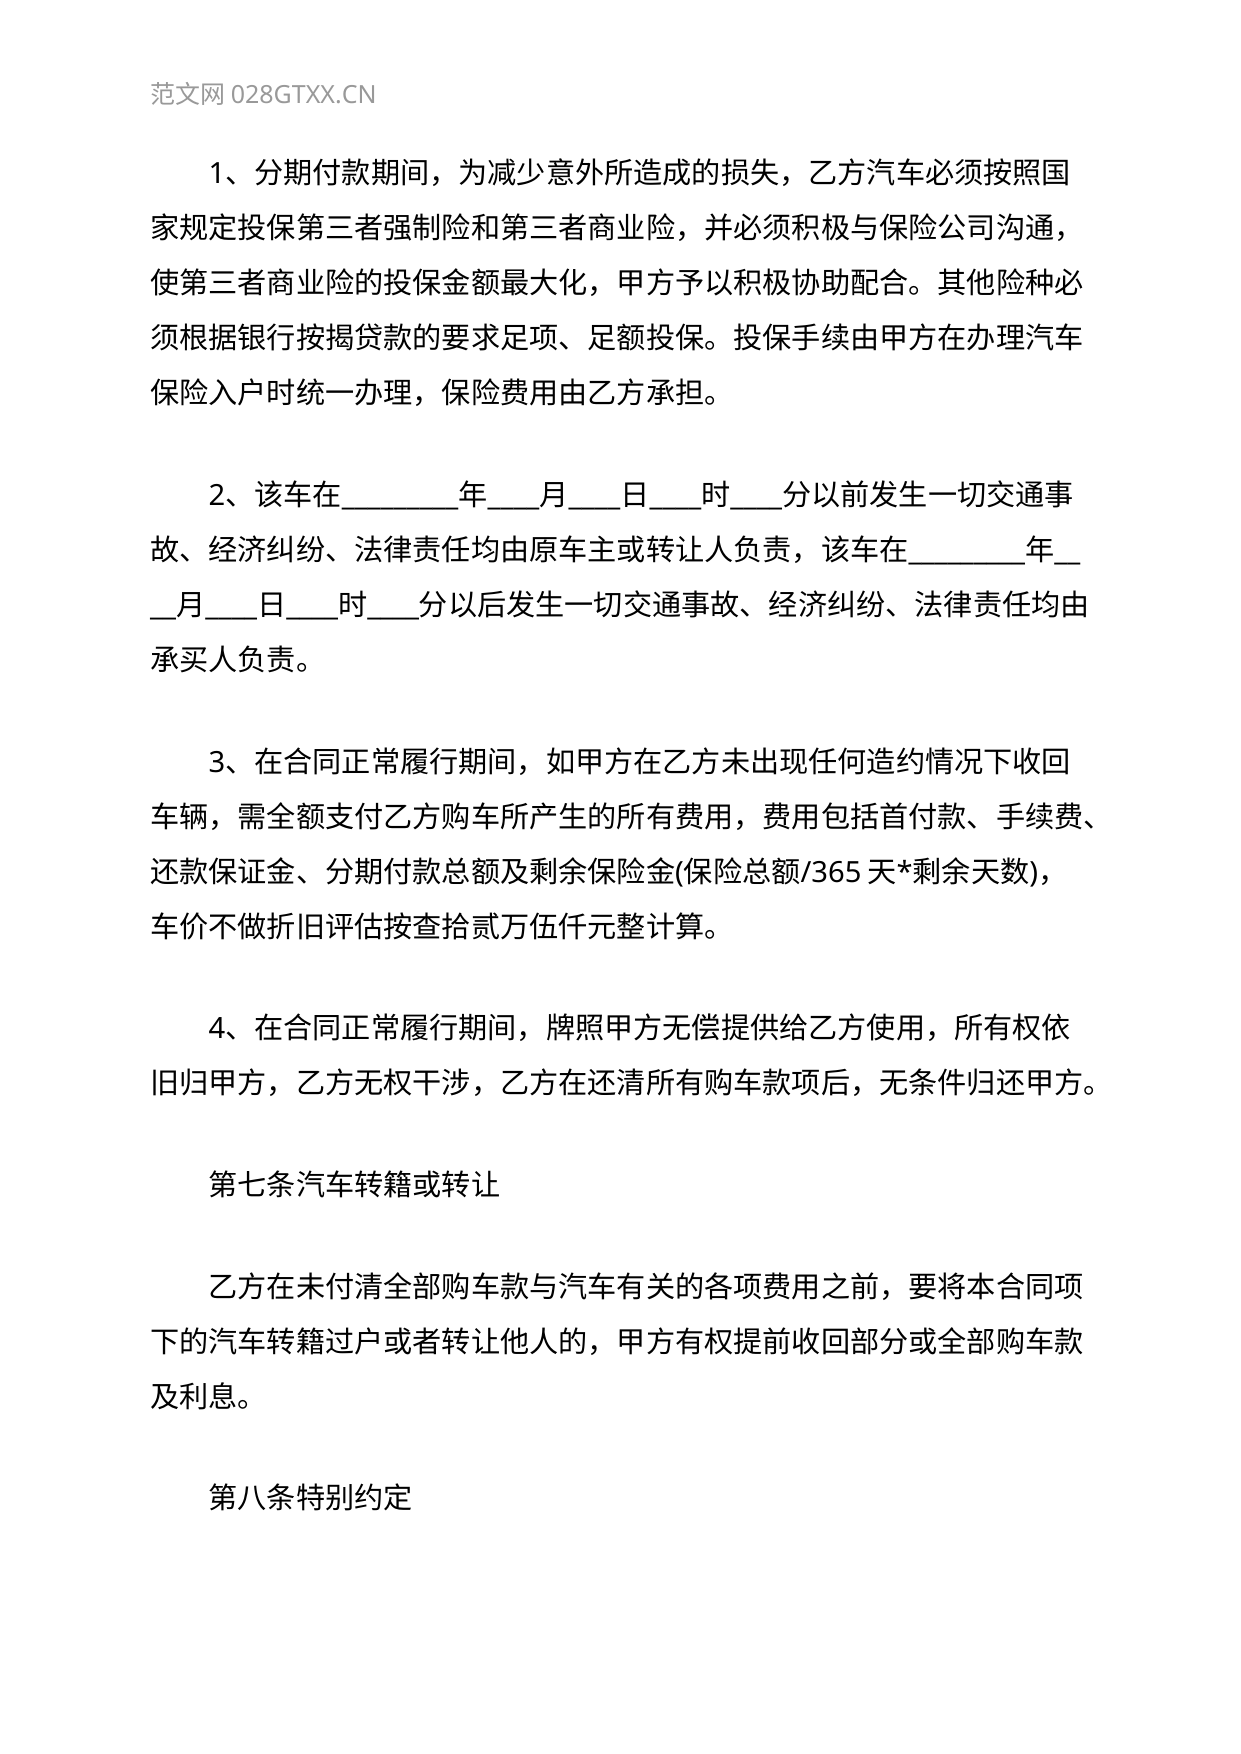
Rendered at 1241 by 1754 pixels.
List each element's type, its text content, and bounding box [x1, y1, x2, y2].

text 1、分期付款期间，为减少意外所造成的损失，乙方汽车必须按照国家规定投保第三者强制险和第三者商业险，并必须积极与保险公司沟通，使第三者商业险的投保金额最大化，甲方予以积极协助配合。其他险种必须根据银行按揭贷款的要求足项、足额投保。投保手续由甲方在办理汽车保险入户时统一办理，保险费用由乙方承担。 [150, 150, 1090, 412]
text 第八条特别约定 [150, 1475, 1090, 1517]
text 乙方在未付清全部购车款与汽车有关的各项费用之前，要将本合同项下的汽车转籍过户或者转让他人的，甲方有权提前收回部分或全部购车款及利息。 [150, 1263, 1090, 1416]
text 4、在合同正常履行期间，牌照甲方无偿提供给乙方使用，所有权依旧归甲方，乙方无权干涉，乙方在还清所有购车款项后，无条件归还甲方。 [150, 1005, 1090, 1102]
text 2、该车在_________年____月____日____时____分以前发生一切交通事故、经济纠纷、法律责任均由原车主或转让人负责，该车在_________年____月____日____时____分以后发生一切交通事故、经济纠纷、法律责任均由承买人负责。 [150, 471, 1090, 679]
text 第七条汽车转籍或转让 [150, 1162, 1090, 1204]
text 3、在合同正常履行期间，如甲方在乙方未出现任何造约情况下收回车辆，需全额支付乙方购车所产生的所有费用，费用包括首付款、手续费、还款保证金、分期付款总额及剩余保险金(保险总额/365天*剩余天数)，车价不做折旧评估按查拾贰万伍仟元整计算。 [150, 738, 1090, 945]
